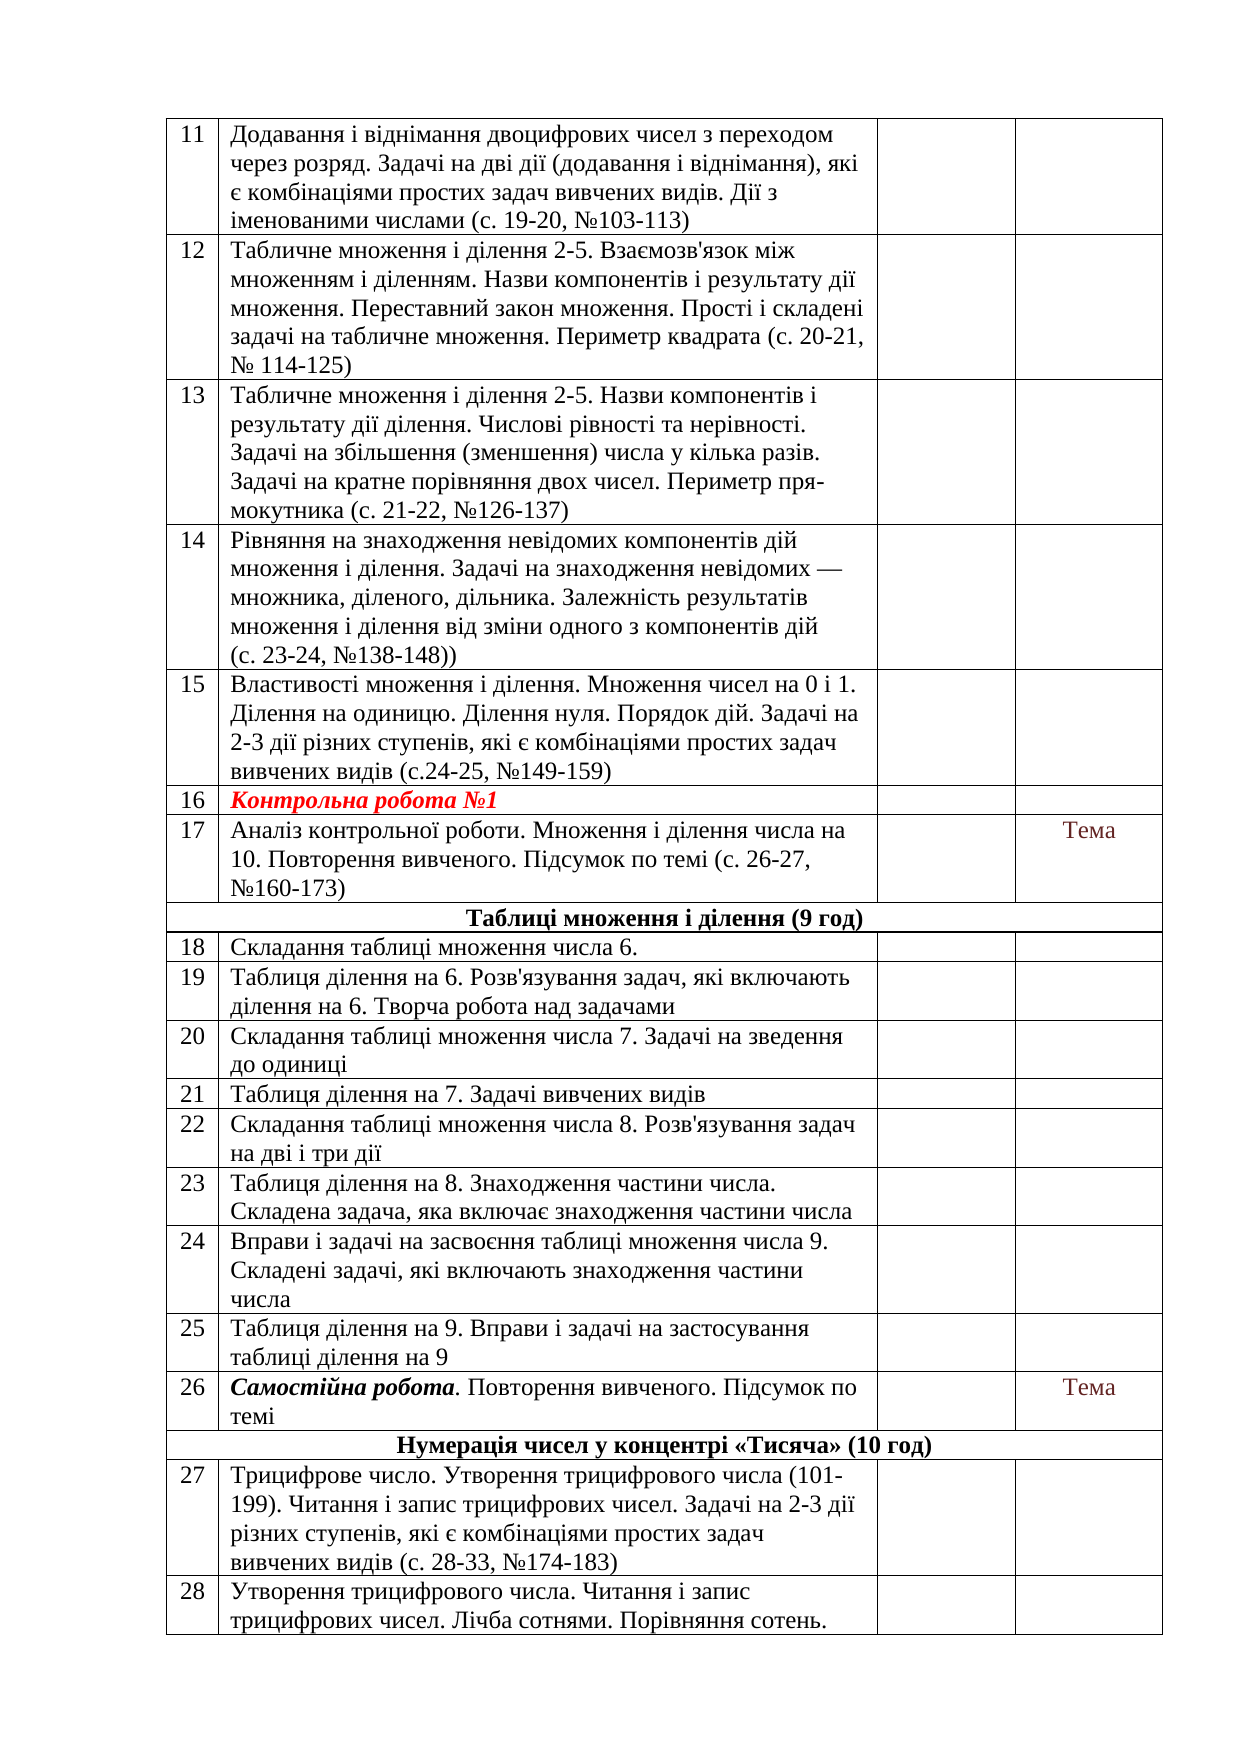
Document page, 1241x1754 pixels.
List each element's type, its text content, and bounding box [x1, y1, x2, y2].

table_cell [1016, 1168, 1162, 1225]
table_cell [878, 1372, 1015, 1429]
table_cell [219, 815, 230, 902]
table_cell [878, 1021, 1015, 1078]
table_cell [1016, 933, 1162, 961]
table_cell Таблиці множення і ділення (9 год) [167, 903, 1162, 931]
table_cell [1016, 786, 1162, 814]
table_cell [1016, 119, 1162, 234]
table_cell Таблиця ділення на 9. Вправи і задачі на застосування таблиці ділення на 9 [219, 1314, 877, 1371]
table_cell 27 [167, 1460, 218, 1575]
table_cell [1016, 1460, 1162, 1575]
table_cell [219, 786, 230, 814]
table_cell [1016, 1109, 1162, 1167]
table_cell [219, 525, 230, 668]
table_cell [878, 670, 1015, 784]
table_cell Таблиця ділення на 8. Знаходження частини числа. Складена задача, яка включає знаходження частини числа [219, 1168, 877, 1225]
table_cell [1016, 1021, 1162, 1078]
table_cell [878, 119, 1015, 234]
table_cell [1016, 1226, 1162, 1312]
table_cell Складання таблиці множення числа 7. Задачі на зведення до одиниці [219, 1021, 877, 1078]
table_cell [878, 380, 1015, 524]
table_cell Тема [1016, 1372, 1162, 1429]
table_cell Нумерація чисел у концентрі «Тисяча» (10 год) [167, 1431, 1162, 1459]
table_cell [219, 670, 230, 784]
table_cell 23 [167, 1168, 218, 1225]
table_cell [878, 235, 1015, 379]
table_cell Вправи і задачі на засвоєння таблиці множення числа 9. Складені задачі, які включають знаходження частини числа [219, 1226, 877, 1312]
table_cell 25 [167, 1314, 218, 1371]
table_cell 24 [167, 1226, 218, 1312]
table_cell [1016, 380, 1162, 524]
table_cell Таблиця ділення на 6. Розв'язування задач, які включають ділення на 6. Творча робота над задачами [219, 962, 877, 1020]
table_cell 14 [167, 525, 218, 668]
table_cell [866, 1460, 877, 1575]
table_cell [878, 962, 1015, 1020]
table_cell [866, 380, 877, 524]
table_cell 22 [167, 1109, 218, 1167]
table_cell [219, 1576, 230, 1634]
table_cell 17 [167, 815, 218, 902]
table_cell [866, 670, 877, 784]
table_cell 15 [167, 670, 218, 784]
table_cell [1016, 235, 1162, 379]
table_cell 21 [167, 1079, 218, 1108]
table_cell 18 [167, 933, 218, 961]
table_cell [878, 1226, 1015, 1312]
table_cell [1016, 1314, 1162, 1371]
table_cell Складання таблиці множення числа 8. Розв'язування задач на дві і три дії [219, 1109, 877, 1167]
table_cell [878, 1314, 1015, 1371]
table_cell [878, 1109, 1015, 1167]
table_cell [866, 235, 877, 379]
table_cell [1016, 1576, 1162, 1634]
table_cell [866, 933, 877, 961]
table_cell Таблиця ділення на 7. Задачі вивчених видів [219, 1079, 877, 1108]
table_cell 16 [167, 786, 218, 814]
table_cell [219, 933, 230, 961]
table_cell 20 [167, 1021, 218, 1078]
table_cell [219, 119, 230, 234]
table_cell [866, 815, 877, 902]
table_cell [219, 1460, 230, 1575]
table_cell 13 [167, 380, 218, 524]
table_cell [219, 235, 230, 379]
table_cell [878, 1460, 1015, 1575]
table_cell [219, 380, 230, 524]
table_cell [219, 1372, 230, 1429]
table_cell [878, 1079, 1015, 1108]
table_cell 12 [167, 235, 218, 379]
table_cell 11 [167, 119, 218, 234]
table_cell [878, 525, 1015, 668]
table_cell [878, 815, 1015, 902]
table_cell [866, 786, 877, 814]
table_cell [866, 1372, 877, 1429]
table_cell [878, 933, 1015, 961]
table_cell 19 [167, 962, 218, 1020]
table_cell [878, 786, 1015, 814]
table_cell 28 [167, 1576, 218, 1634]
table_cell Тема [1016, 815, 1162, 902]
table_cell [1016, 525, 1162, 668]
table_cell [878, 1576, 1015, 1634]
table_cell [878, 1168, 1015, 1225]
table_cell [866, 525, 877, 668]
table_cell [1016, 1079, 1162, 1108]
table_cell [1016, 962, 1162, 1020]
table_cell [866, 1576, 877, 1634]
table_cell [1016, 670, 1162, 784]
table_cell 26 [167, 1372, 218, 1429]
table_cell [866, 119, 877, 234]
